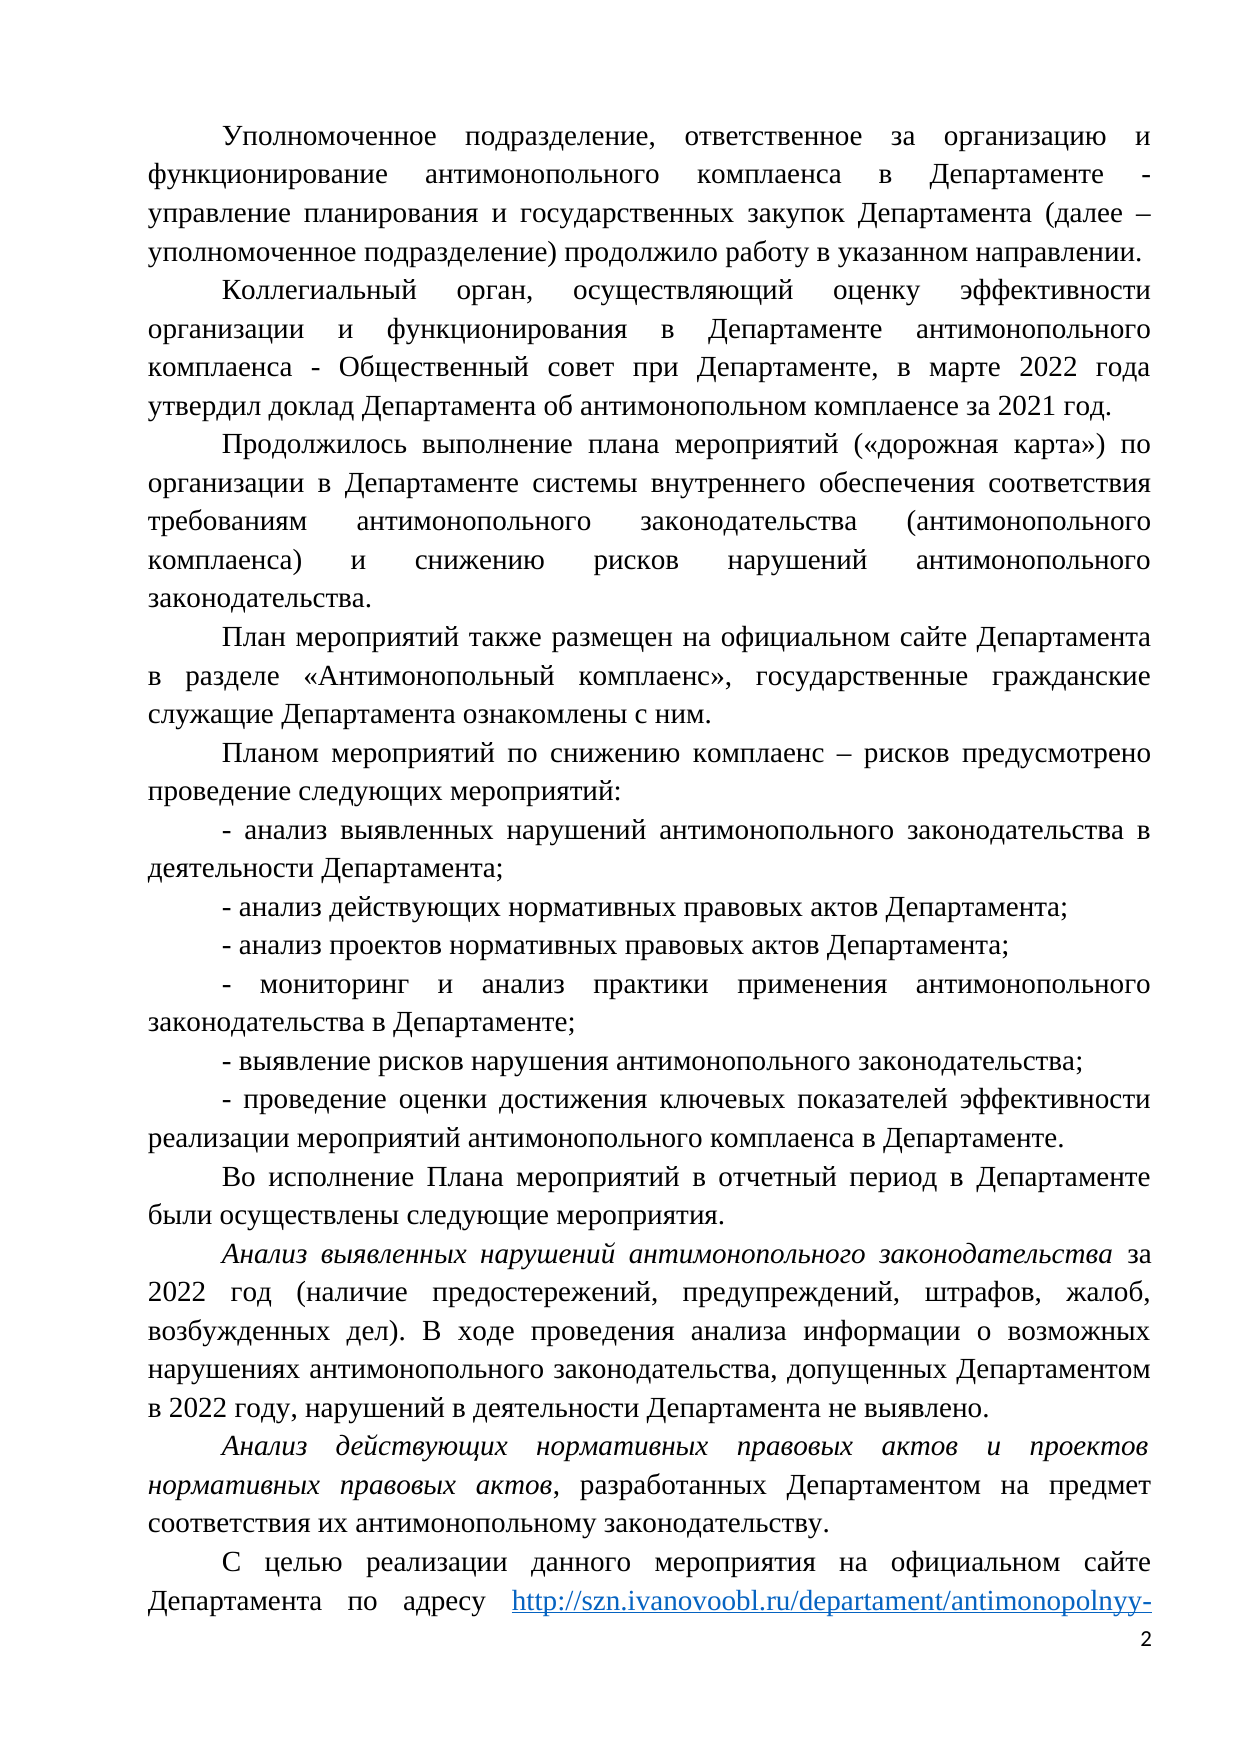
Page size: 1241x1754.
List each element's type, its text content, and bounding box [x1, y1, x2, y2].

text - мониторинг и анализ практики применения антимонопольного законодательства в Департаменте; [148, 966, 1152, 1038]
text Уполномоченное подразделение, ответственное за организацию и функционирование антимонопольного комплаенса в Департаменте - управление планирования и государственных закупок Департамента (далее – уполномоченное подразделение) продолжило работу в указанном направлении. [148, 118, 1152, 267]
text - выявление рисков нарушения антимонопольного законодательства; [148, 1043, 1152, 1077]
text Коллегиальный орган, осуществляющий оценку эффективности организации и функционирования в Департаменте антимонопольного комплаенса - Общественный совет при Департаменте, в марте 2022 года утвердил доклад Департамента об антимонопольном комплаенсе за 2021 год. [148, 272, 1152, 421]
text - проведение оценки достижения ключевых показателей эффективности реализации мероприятий антимонопольного комплаенса в Департаменте. [148, 1082, 1152, 1154]
text - анализ действующих нормативных правовых актов Департамента; [148, 889, 1152, 922]
text Анализ выявленных нарушений антимонопольного законодательства за 2022 год (наличие предостережений, предупреждений, штрафов, жалоб, возбужденных дел). В ходе проведения анализа информации о возможных нарушениях антимонопольного законодательства, допущенных Департаментом в 2022 году, нарушений в деятельности Департамента не выявлено. [148, 1236, 1152, 1423]
text Планом мероприятий по снижению комплаенс – рисков предусмотрено проведение следующих мероприятий: [148, 735, 1152, 807]
text - анализ выявленных нарушений антимонопольного законодательства в деятельности Департамента; [148, 812, 1152, 884]
text Анализ действующих нормативных правовых актов и проектов нормативных правовых актов, разработанных Департаментом на предмет соответствия их антимонопольному законодательству. [148, 1428, 1152, 1539]
text План мероприятий также размещен на официальном сайте Департамента в разделе «Антимонопольный комплаенс», государственные гражданские служащие Департамента ознакомлены с ним. [148, 619, 1152, 730]
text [148, 1544, 1152, 1616]
text Во исполнение Плана мероприятий в отчетный период в Департаменте были осуществлены следующие мероприятия. [148, 1159, 1152, 1231]
text - анализ проектов нормативных правовых актов Департамента; [148, 927, 1152, 961]
text Продолжилось выполнение плана мероприятий («дорожная карта») по организации в Департаменте системы внутреннего обеспечения соответствия требованиям антимонопольного законодательства (антимонопольного комплаенса) и снижению рисков нарушений антимонопольного законодательства. [148, 426, 1152, 614]
